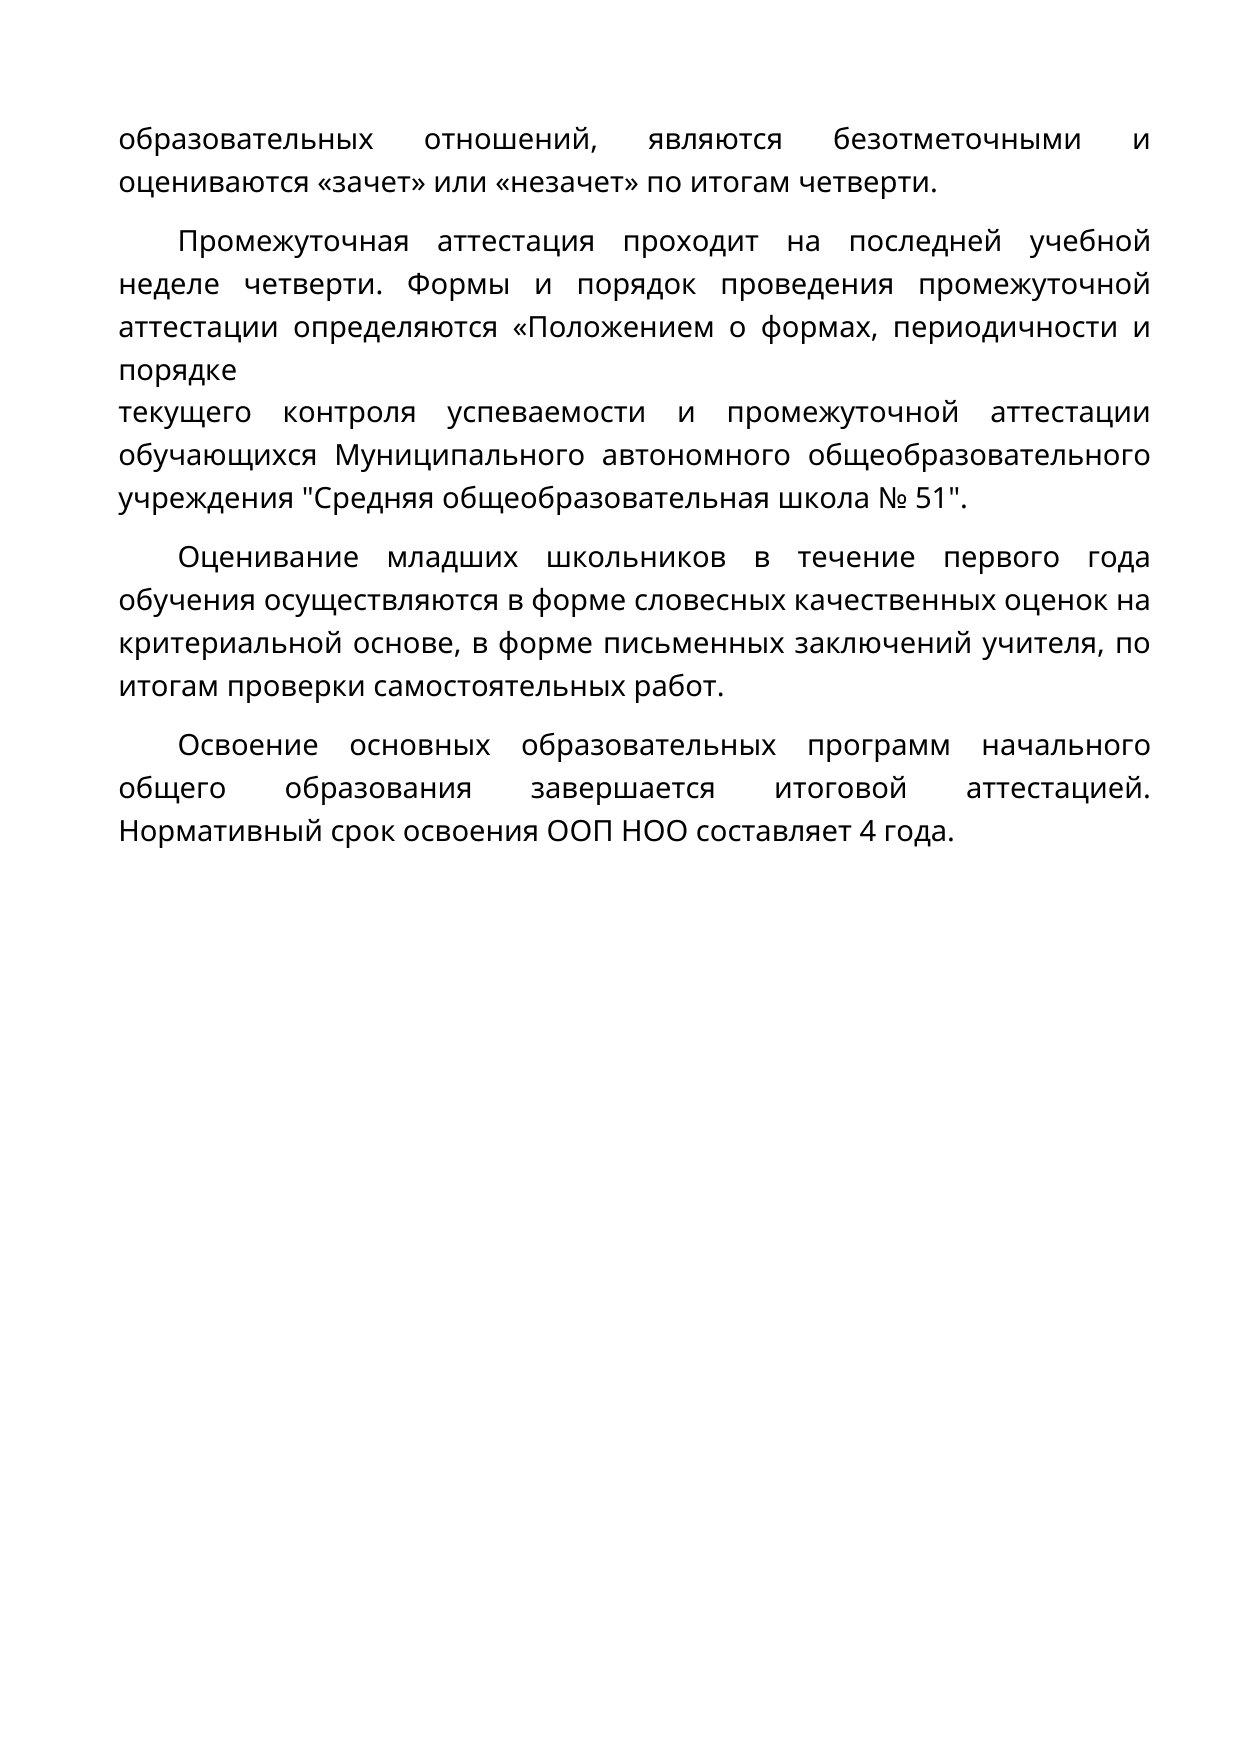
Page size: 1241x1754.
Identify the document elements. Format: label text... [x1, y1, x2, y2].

text Промежуточная аттестация проходит на последней учебной неделе четверти. Формы и порядок проведения промежуточной аттестации определяются «Положением о формах, периодичности и порядке текущего контроля успеваемости и промежуточной аттестации обучающихся Муниципального автономного общеобразовательного учреждения "Средняя общеобразовательная школа № 51". [118, 220, 1152, 517]
text Освоение основных образовательных программ начального общего образования завершается итоговой аттестацией. Нормативный срок освоения ООП НОО составляет 4 года. [118, 725, 1152, 850]
text Оценивание младших школьников в течение первого года обучения осуществляются в форме словесных качественных оценок на критериальной основе, в форме письменных заключений учителя, по итогам проверки самостоятельных работ. [118, 537, 1152, 705]
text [118, 118, 1152, 201]
